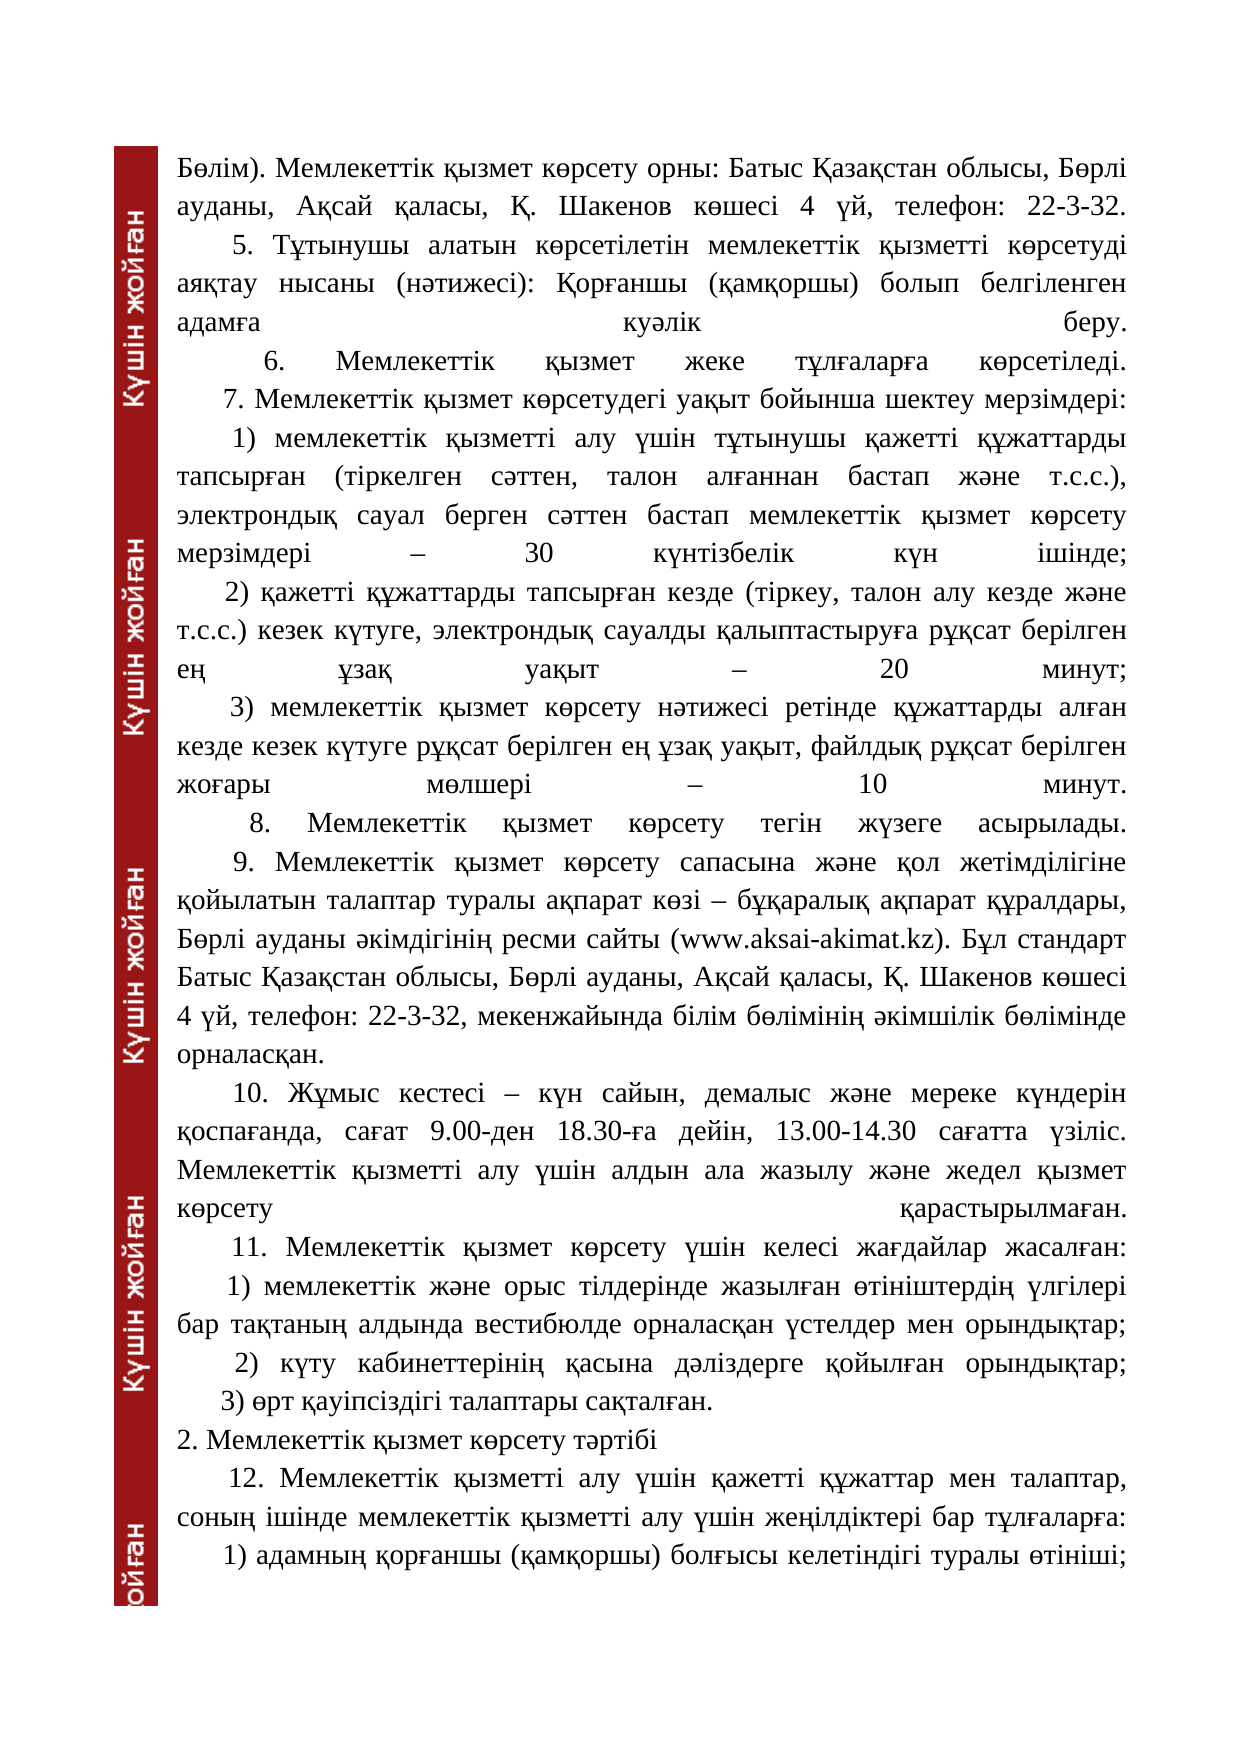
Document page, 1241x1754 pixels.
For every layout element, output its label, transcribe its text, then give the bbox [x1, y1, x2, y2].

picture [114, 146, 158, 150]
picture [114, 1571, 158, 1606]
picture [114, 1417, 158, 1422]
text 2. Мемлекеттік қызмет көрсету тәртібі [112, 1422, 1128, 1455]
picture [114, 1455, 158, 1460]
